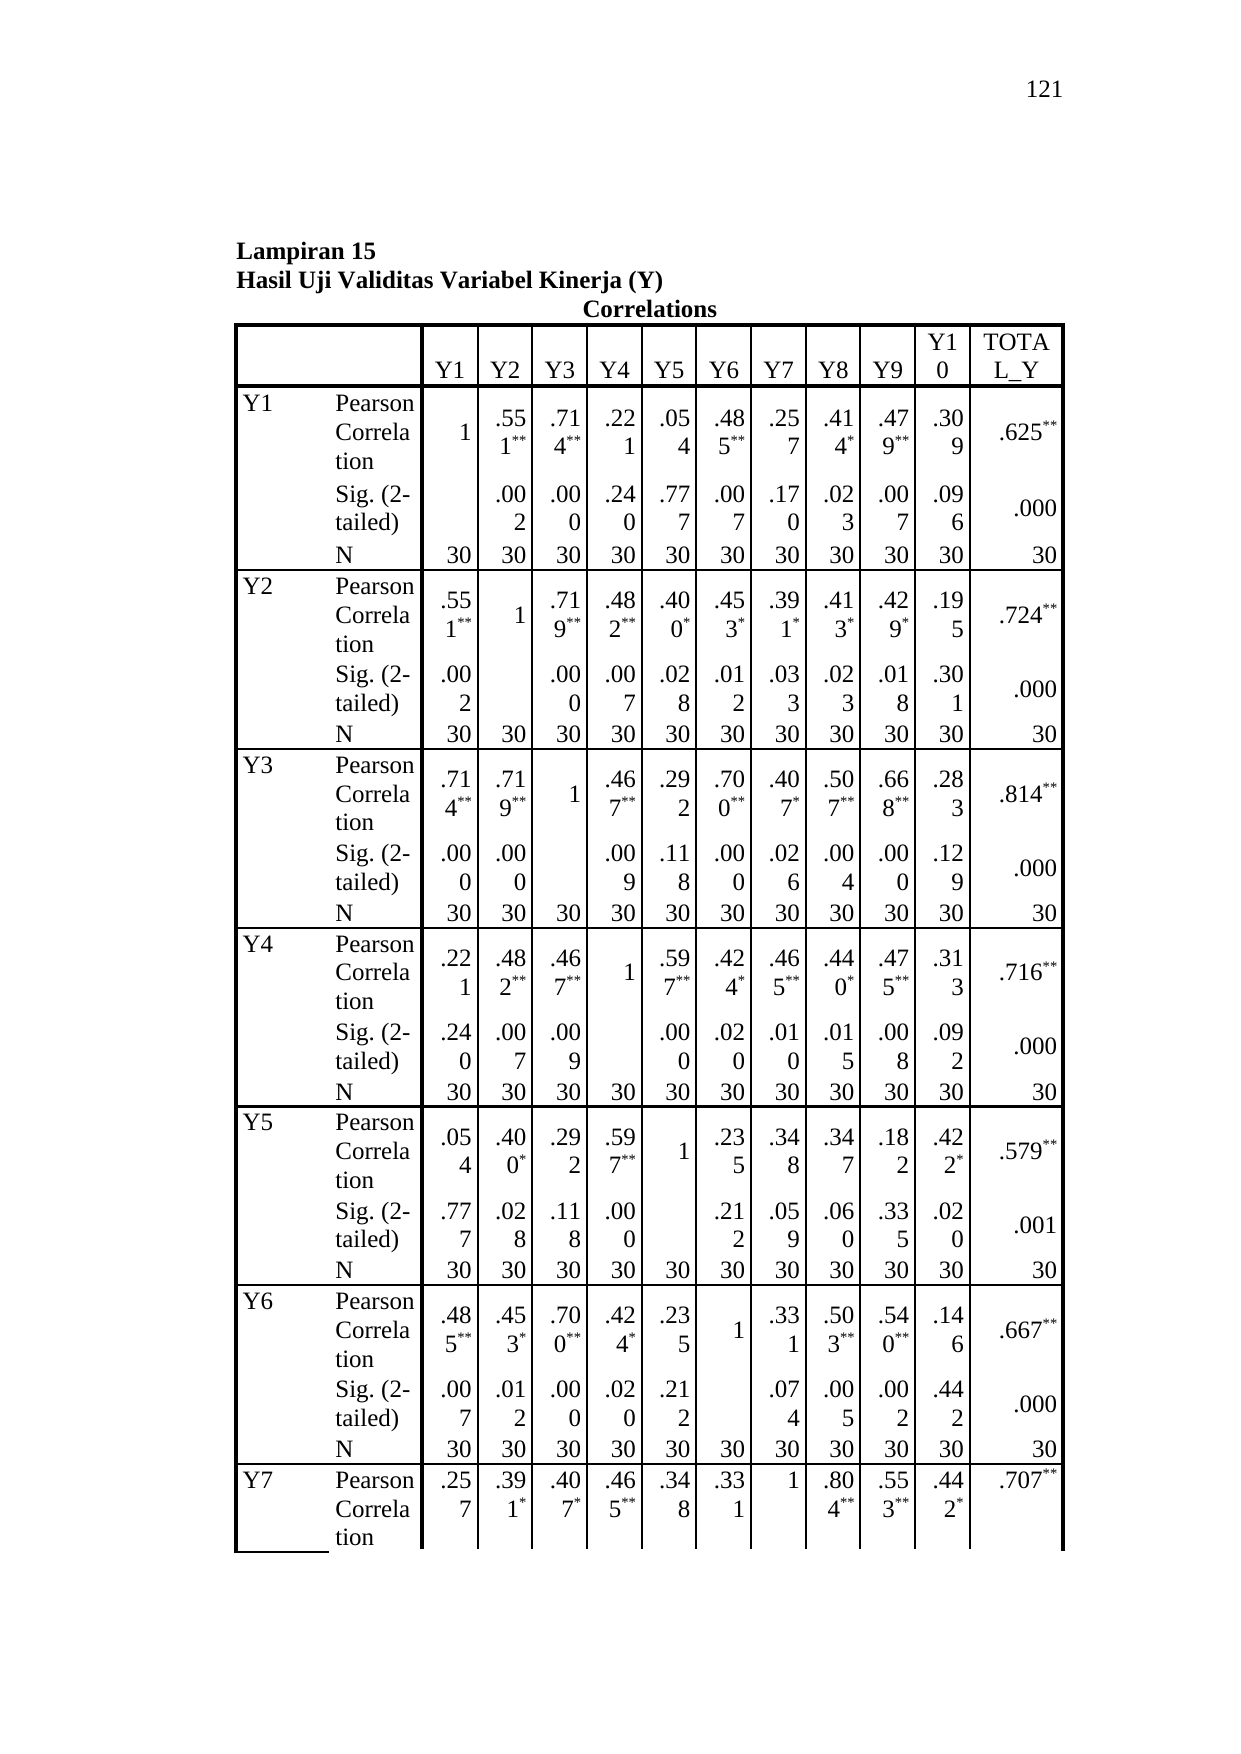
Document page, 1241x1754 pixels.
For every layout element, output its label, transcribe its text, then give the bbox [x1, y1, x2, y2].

table_cell .482** [479, 929, 531, 1015]
table_cell .777 [643, 475, 695, 536]
table_cell 30 [752, 717, 805, 748]
table_cell Sig. (2-tailed) [329, 658, 420, 717]
table_cell 30 [533, 1432, 586, 1463]
table_cell .240 [588, 475, 641, 536]
table_cell 30 [807, 536, 859, 569]
table_cell 30 [533, 536, 586, 569]
table_cell .551** [479, 388, 531, 474]
table_cell .335 [861, 1194, 914, 1253]
table_cell .074 [752, 1373, 805, 1432]
table_cell .235 [643, 1286, 695, 1372]
table_cell 30 [588, 1253, 641, 1284]
table_cell .553** [860, 1465, 915, 1551]
table_cell .002 [479, 475, 531, 536]
table_cell 30 [588, 717, 641, 748]
table_cell .391* [478, 1465, 532, 1551]
table_cell 30 [479, 1432, 531, 1463]
table_cell Y4 [238, 929, 329, 1105]
table_cell N [329, 536, 420, 569]
table_cell .240 [424, 1015, 477, 1074]
table_cell 30 [752, 896, 805, 927]
table_cell .007 [424, 1373, 477, 1432]
table_cell 30 [424, 1432, 477, 1463]
table_cell 30 [533, 717, 586, 748]
table_cell Y9 [861, 327, 914, 384]
table_cell N [329, 1075, 420, 1105]
table_cell 30 [916, 896, 969, 927]
table_cell .054 [643, 388, 695, 474]
table_cell 30 [588, 536, 641, 569]
table_cell 1 [424, 388, 477, 474]
table_cell .724** [971, 571, 1061, 657]
table_cell .000 [533, 475, 586, 536]
table_cell 30 [424, 1075, 477, 1105]
table_cell 30 [861, 536, 914, 569]
table_cell .700** [533, 1286, 586, 1372]
table_cell 30 [916, 1253, 969, 1284]
table_cell .667** [971, 1286, 1061, 1372]
table_cell 1 [697, 1286, 750, 1372]
table_cell .020 [588, 1373, 641, 1432]
table_cell .028 [479, 1194, 531, 1253]
table_cell .407* [532, 1465, 587, 1551]
table_cell Y2 [479, 327, 531, 384]
table_cell 30 [424, 1253, 477, 1284]
table_cell 30 [697, 1432, 750, 1463]
table_cell N [329, 1253, 420, 1284]
table_cell 30 [916, 1432, 969, 1463]
table_cell 30 [533, 1253, 586, 1284]
table_cell .012 [697, 658, 750, 717]
table_cell 30 [588, 896, 641, 927]
table_cell 30 [971, 896, 1061, 927]
table_cell 30 [424, 896, 477, 927]
table_cell .400* [479, 1108, 531, 1194]
table_cell 30 [861, 1432, 914, 1463]
table_cell .551** [424, 571, 477, 657]
table_cell .170 [752, 475, 805, 536]
table_cell .700** [697, 750, 750, 836]
table_cell .000 [971, 475, 1061, 536]
table_cell .707** [970, 1465, 1061, 1551]
table_cell .540** [861, 1286, 914, 1372]
table_cell TOTAL_Y [971, 327, 1061, 384]
table_cell .719** [479, 750, 531, 836]
table_cell .009 [533, 1015, 586, 1074]
table_cell [424, 475, 477, 536]
table_cell .413* [807, 571, 859, 657]
table_cell [533, 836, 586, 896]
table_cell .005 [807, 1373, 859, 1432]
table_cell .054 [424, 1108, 477, 1194]
table_cell .442* [915, 1465, 970, 1551]
table_cell Pearson Correlation [329, 1465, 422, 1551]
table_cell .009 [588, 836, 641, 896]
table_cell .000 [971, 658, 1061, 717]
table_cell 30 [807, 1075, 859, 1105]
table_cell .007 [588, 658, 641, 717]
table_cell 30 [861, 896, 914, 927]
table_cell 30 [424, 536, 477, 569]
table_cell .033 [752, 658, 805, 717]
table_cell .579** [971, 1108, 1061, 1194]
table_cell 1 [643, 1108, 695, 1194]
table_cell 30 [643, 717, 695, 748]
table_cell Y1 [238, 388, 329, 569]
table_cell .313 [916, 929, 969, 1015]
table_cell .309 [916, 388, 969, 474]
table_cell 30 [971, 1075, 1061, 1105]
table_cell .020 [916, 1194, 969, 1253]
table_cell [643, 1194, 695, 1253]
table_cell .331 [696, 1465, 751, 1551]
table_cell 30 [643, 1432, 695, 1463]
table_cell .000 [479, 836, 531, 896]
table_cell Y4 [588, 327, 641, 384]
table_cell Y1 [424, 327, 477, 384]
table_cell .060 [807, 1194, 859, 1253]
table_cell .118 [533, 1194, 586, 1253]
table_cell .507** [807, 750, 859, 836]
table_cell .400* [643, 571, 695, 657]
table_cell .482** [588, 571, 641, 657]
table_cell 30 [807, 1432, 859, 1463]
table_cell .020 [697, 1015, 750, 1074]
table_cell .182 [861, 1108, 914, 1194]
table_cell 30 [643, 536, 695, 569]
table_cell 30 [916, 536, 969, 569]
table_cell .485** [697, 388, 750, 474]
table_cell .719** [533, 571, 586, 657]
table_cell Sig. (2-tailed) [329, 1373, 420, 1432]
table_cell Pearson Correlation [329, 1108, 420, 1194]
table_cell .000 [861, 836, 914, 896]
table_cell 30 [697, 1075, 750, 1105]
table_cell 30 [479, 536, 531, 569]
table_cell .221 [588, 388, 641, 474]
table_cell Y5 [238, 1108, 329, 1284]
table_cell .347 [807, 1108, 859, 1194]
table_cell .012 [479, 1373, 531, 1432]
table_cell Y6 [238, 1286, 329, 1463]
table_cell 30 [479, 1253, 531, 1284]
table_cell .221 [424, 929, 477, 1015]
table_cell .597** [588, 1108, 641, 1194]
text Hasil Uji Validitas Variabel Kinerja (Y) [236, 265, 1063, 294]
table_cell 30 [861, 717, 914, 748]
table_cell .301 [916, 658, 969, 717]
table_cell 30 [643, 896, 695, 927]
table_cell 30 [588, 1432, 641, 1463]
table_cell .453* [697, 571, 750, 657]
table_cell .010 [752, 1015, 805, 1074]
table_cell .804** [806, 1465, 860, 1551]
table_cell .714** [424, 750, 477, 836]
table_cell N [329, 1432, 420, 1463]
table_cell 30 [479, 896, 531, 927]
table_cell Pearson Correlation [329, 750, 420, 836]
table_cell .002 [424, 658, 477, 717]
table_cell Pearson Correlation [329, 1286, 420, 1372]
table_cell .424* [697, 929, 750, 1015]
table_cell [238, 327, 420, 384]
table_cell .023 [807, 658, 859, 717]
table_cell .331 [752, 1286, 805, 1372]
text Lampiran 15 [236, 236, 1063, 265]
table_cell .597** [643, 929, 695, 1015]
table_cell Y7 [752, 327, 805, 384]
table_cell N [329, 717, 420, 748]
table_cell .000 [424, 836, 477, 896]
table_cell .257 [752, 388, 805, 474]
table_cell 30 [807, 896, 859, 927]
table_cell .129 [916, 836, 969, 896]
table_cell 30 [643, 1253, 695, 1284]
table_cell .292 [533, 1108, 586, 1194]
table_cell .023 [807, 475, 859, 536]
table_cell .015 [807, 1015, 859, 1074]
table_cell .002 [861, 1373, 914, 1432]
table_cell .059 [752, 1194, 805, 1253]
table_cell .475** [861, 929, 914, 1015]
table_cell .001 [971, 1194, 1061, 1253]
table_cell 30 [533, 1075, 586, 1105]
table_cell 1 [479, 571, 531, 657]
table_cell .442 [916, 1373, 969, 1432]
table_cell .000 [588, 1194, 641, 1253]
table_cell .292 [643, 750, 695, 836]
table_cell .000 [971, 1015, 1061, 1074]
table_cell 30 [807, 717, 859, 748]
table_cell .195 [916, 571, 969, 657]
table_cell N [329, 896, 420, 927]
table_cell [479, 658, 531, 717]
table_cell 30 [971, 536, 1061, 569]
table_cell .007 [697, 475, 750, 536]
table_cell .146 [916, 1286, 969, 1372]
table_header Correlations [236, 294, 1063, 322]
table_cell Y2 [238, 571, 329, 748]
table_cell Pearson Correlation [329, 929, 420, 1015]
table_cell .348 [642, 1465, 696, 1551]
table_cell [697, 1373, 750, 1432]
table_cell 30 [861, 1253, 914, 1284]
table_cell Y10 [916, 327, 969, 384]
table_cell 1 [588, 929, 641, 1015]
table_cell .625** [971, 388, 1061, 474]
table_cell [588, 1015, 641, 1074]
table_cell .118 [643, 836, 695, 896]
table_cell Sig. (2-tailed) [329, 1194, 420, 1253]
table_cell .092 [916, 1015, 969, 1074]
table_cell .026 [752, 836, 805, 896]
table_cell .479** [861, 388, 914, 474]
table_cell 30 [479, 1075, 531, 1105]
table_cell 1 [751, 1465, 806, 1551]
table_cell 30 [588, 1075, 641, 1105]
table_cell .777 [424, 1194, 477, 1253]
table_cell .422* [916, 1108, 969, 1194]
table_cell Y6 [697, 327, 750, 384]
table_cell Sig. (2-tailed) [329, 836, 420, 896]
table_cell .668** [861, 750, 914, 836]
table_cell .007 [861, 475, 914, 536]
table_cell .235 [697, 1108, 750, 1194]
table_cell .257 [422, 1465, 478, 1551]
table_cell .814** [971, 750, 1061, 836]
table_cell .440* [807, 929, 859, 1015]
table_cell 30 [971, 717, 1061, 748]
table_cell .004 [807, 836, 859, 896]
table_cell .000 [971, 1373, 1061, 1432]
table_cell .465** [587, 1465, 642, 1551]
table_cell 1 [533, 750, 586, 836]
table_cell .283 [916, 750, 969, 836]
table_cell 30 [752, 1432, 805, 1463]
table_cell 30 [971, 1432, 1061, 1463]
table_cell .467** [588, 750, 641, 836]
table_cell 30 [916, 717, 969, 748]
table_cell 30 [697, 1253, 750, 1284]
table_cell .212 [697, 1194, 750, 1253]
table_cell .465** [752, 929, 805, 1015]
table_cell Sig. (2-tailed) [329, 1015, 420, 1074]
table_cell Y5 [643, 327, 695, 384]
table_cell 30 [916, 1075, 969, 1105]
table_cell 30 [752, 536, 805, 569]
table_cell .000 [971, 836, 1061, 896]
table_cell .414* [807, 388, 859, 474]
table_cell Pearson Correlation [329, 388, 420, 474]
table_cell .429* [861, 571, 914, 657]
table_cell .407* [752, 750, 805, 836]
table_cell .391* [752, 571, 805, 657]
table_cell .485** [424, 1286, 477, 1372]
table_cell 30 [971, 1253, 1061, 1284]
table_cell .716** [971, 929, 1061, 1015]
table_cell .348 [752, 1108, 805, 1194]
table_cell 30 [697, 717, 750, 748]
table_cell 30 [861, 1075, 914, 1105]
table_cell .467** [533, 929, 586, 1015]
table_cell .000 [643, 1015, 695, 1074]
table_cell Sig. (2-tailed) [329, 475, 420, 536]
table_cell 30 [697, 536, 750, 569]
table_cell .000 [533, 658, 586, 717]
table_cell 30 [752, 1075, 805, 1105]
table_cell 30 [479, 717, 531, 748]
table_cell .714** [533, 388, 586, 474]
table_cell 30 [424, 717, 477, 748]
table_cell .503** [807, 1286, 859, 1372]
table_cell 30 [752, 1253, 805, 1284]
table_cell .212 [643, 1373, 695, 1432]
table_cell Y3 [533, 327, 586, 384]
table_cell .424* [588, 1286, 641, 1372]
table_cell .453* [479, 1286, 531, 1372]
table_cell 30 [697, 896, 750, 927]
table_cell 30 [643, 1075, 695, 1105]
table_cell Y3 [238, 750, 329, 927]
table_cell .018 [861, 658, 914, 717]
table_cell .096 [916, 475, 969, 536]
table_cell 30 [533, 896, 586, 927]
table_cell Y8 [807, 327, 859, 384]
table_cell Y7 [238, 1465, 329, 1551]
table_cell .000 [533, 1373, 586, 1432]
table_cell .007 [479, 1015, 531, 1074]
table_cell .008 [861, 1015, 914, 1074]
table_cell 30 [807, 1253, 859, 1284]
table_cell .000 [697, 836, 750, 896]
table_cell .028 [643, 658, 695, 717]
table_cell Pearson Correlation [329, 571, 420, 657]
